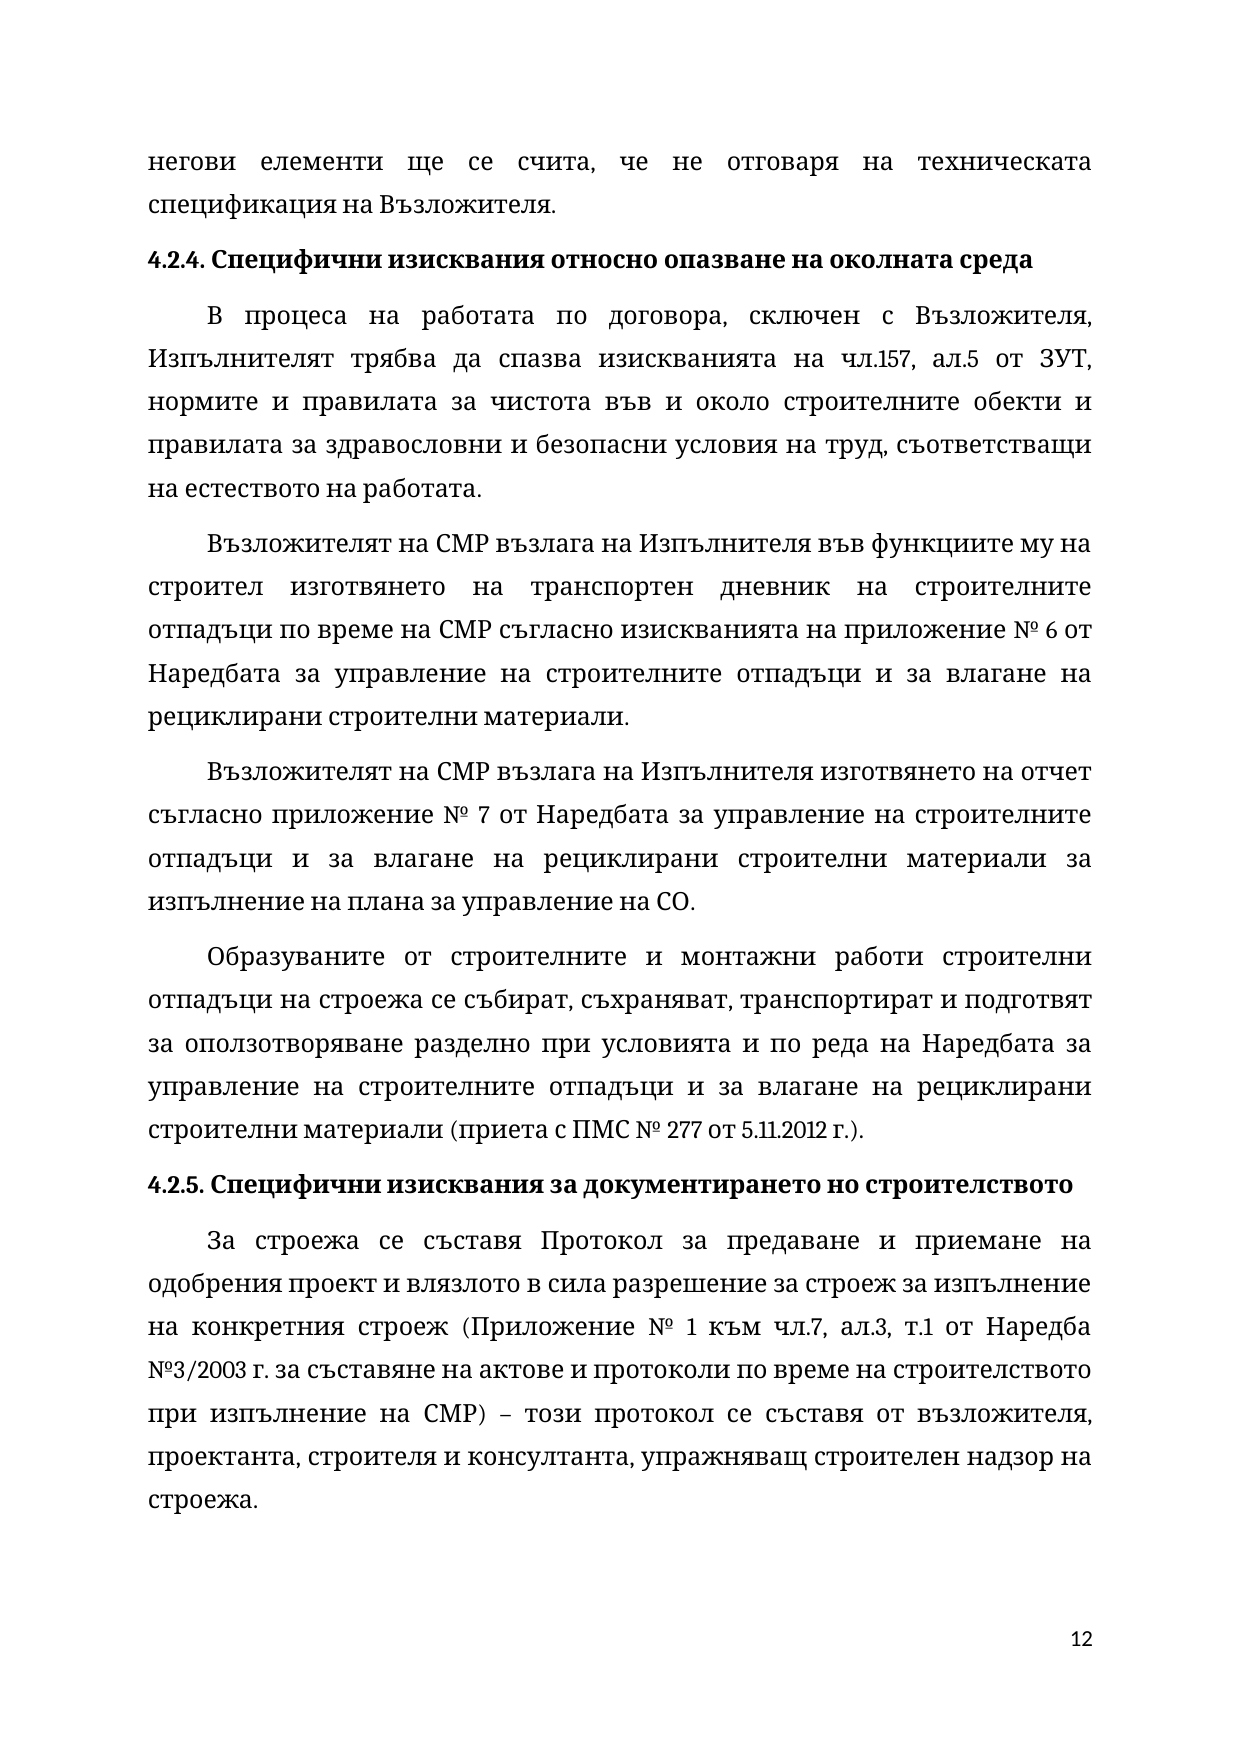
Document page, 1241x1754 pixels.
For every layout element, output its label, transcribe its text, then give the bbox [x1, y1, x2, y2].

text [148, 148, 1093, 219]
text Възложителят на СМР възлага на Изпълнителя във функциите му на строител изготвянето на транспортен дневник на строителните отпадъци по време на СМР съгласно изискванията на приложение № 6 от Наредбата за управление на строителните отпадъци и за влагане на рециклирани строителни материали. [148, 530, 1093, 731]
text В процеса на работата по договора, сключен с Възложителя, Изпълнителят трябва да спазва изискванията на чл.157, ал.5 от ЗУТ, нормите и правилата за чистота във и около строителните обекти и правилата за здравословни и безопасни условия на труд, съответстващи на естеството на работата. [148, 302, 1093, 503]
text 4.2.5. Специфични изисквания за документирането но строителството [148, 1171, 1093, 1200]
text Възложителят на СМР възлага на Изпълнителя изготвянето на отчет съгласно приложение № 7 от Наредбата за управление на строителните отпадъци и за влагане на рециклирани строителни материали за изпълнение на плана за управление на СО. [148, 758, 1093, 916]
text За строежа се съставя Протокол за предаване и приемане на одобрения проект и влязлото в сила разрешение за строеж за изпълнение на конкретния строеж (Приложение № 1 към чл.7, ал.3, т.1 от Наредба №3/2003 г. за съставяне на актове и протоколи по време на строителството при изпълнение на СМР) – този протокол се съставя от възложителя, проектанта, строителя и консултанта, упражняващ строителен надзор на строежа. [148, 1227, 1093, 1514]
text 4.2.4. Специфични изисквания относно опазване на околната среда [148, 246, 1093, 275]
text Образуваните от строителните и монтажни работи строителни отпадъци на строежа се събират, съхраняват, транспортират и подготвят за оползотворяване разделно при условията и по реда на Наредбата за управление на строителните отпадъци и за влагане на рециклирани строителни материали (приета с ПМС № 277 от 5.11.2012 г.). [148, 943, 1093, 1144]
